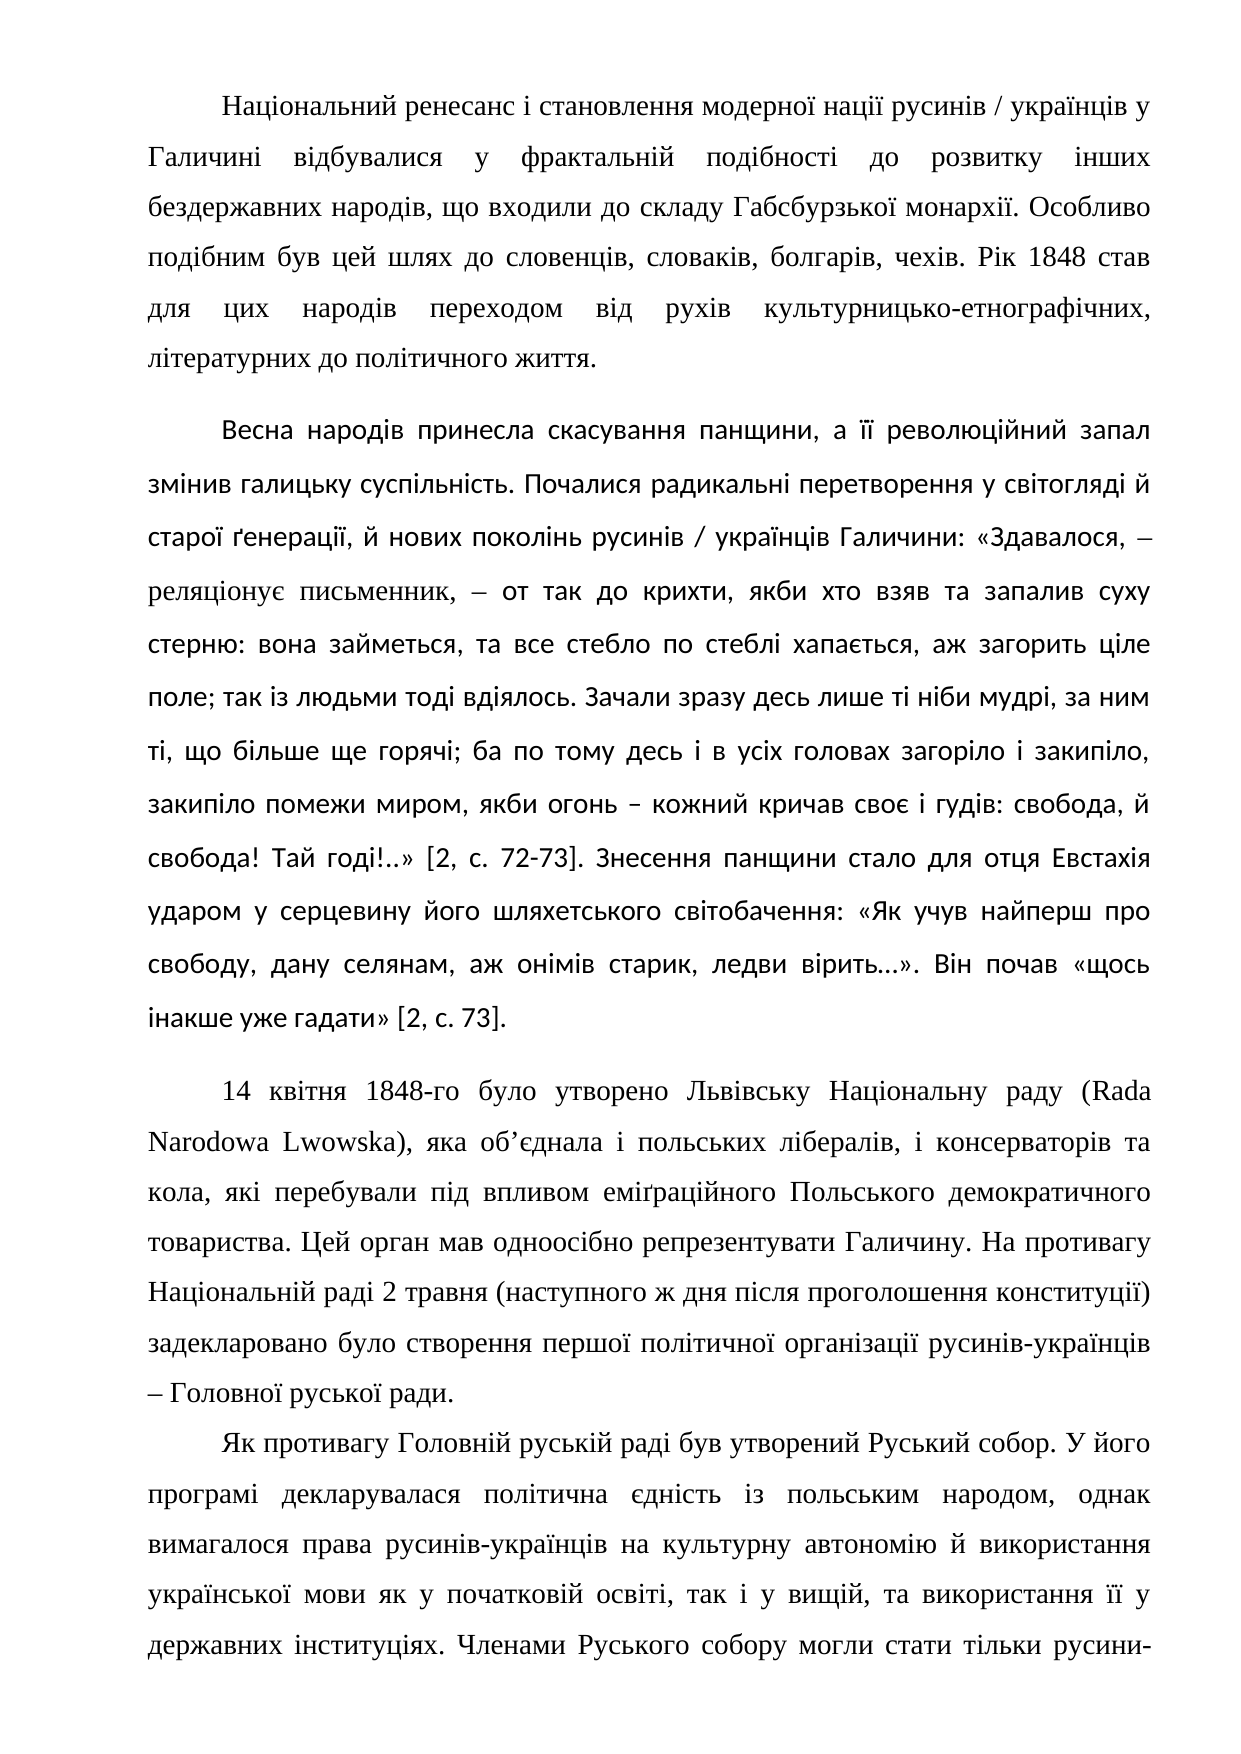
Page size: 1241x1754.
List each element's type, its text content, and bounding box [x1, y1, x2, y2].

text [148, 1426, 1152, 1660]
text 14 квітня 1848-го було утворено Львівську Національну раду (Rada Narodowa Lwowska), яка об’єднала і польських лібералів, і консерваторів та кола, які перебували під впливом еміґраційного Польського демократичного товариства. Цей орган мав одноосібно репрезентувати Галичину. На противагу Національній раді 2 травня (наступного ж дня після проголошення конституції) задекларовано було створення першої політичної організації русинів-українців – Головної руської ради. [148, 1073, 1152, 1409]
text Весна народів принесла скасування панщини, а її революційний запал змінив галицьку суспільність. Почалися радикальні перетворення у світогляді й старої ґенерації, й нових поколінь русинів / українців Галичини: «Здавалося, – реляціонує письменник, – от так до крихти, якби хто взяв та запалив суху стерню: вона займеться, та все стебло по стеблі хапається, аж загорить ціле поле; так із людьми тоді вдіялось. Зачали зразу десь лише ті ніби мудрі, за ним ті, що більше ще горячі; ба по тому десь і в усіх головах загоріло і закипіло, закипіло помежи миром, якби огонь – кожний кричав своє і гудів: свобода, й свобода! Тай годі!..» [2, c. 72-73]. Знесення панщини стало для отця Евстахія ударом у серцевину його шляхетського світобачення: «Як учув найперш про свободу, дану селянам, аж онімів старик, ледви вірить…». Він почав «щось інакше уже гадати» [2, c. 73]. [148, 411, 1152, 1035]
text Національний ренесанс і становлення модерної нації русинів / українців у Галичині відбувалися у фрактальній подібності до розвитку інших бездержавних народів, що входили до складу Габсбурзької монархії. Особливо подібним був цей шлях до словенців, словаків, болгарів, чехів. Рік 1848 став для цих народів переходом від рухів культурницько-етнографічних, літературних до політичного життя. [148, 88, 1152, 374]
